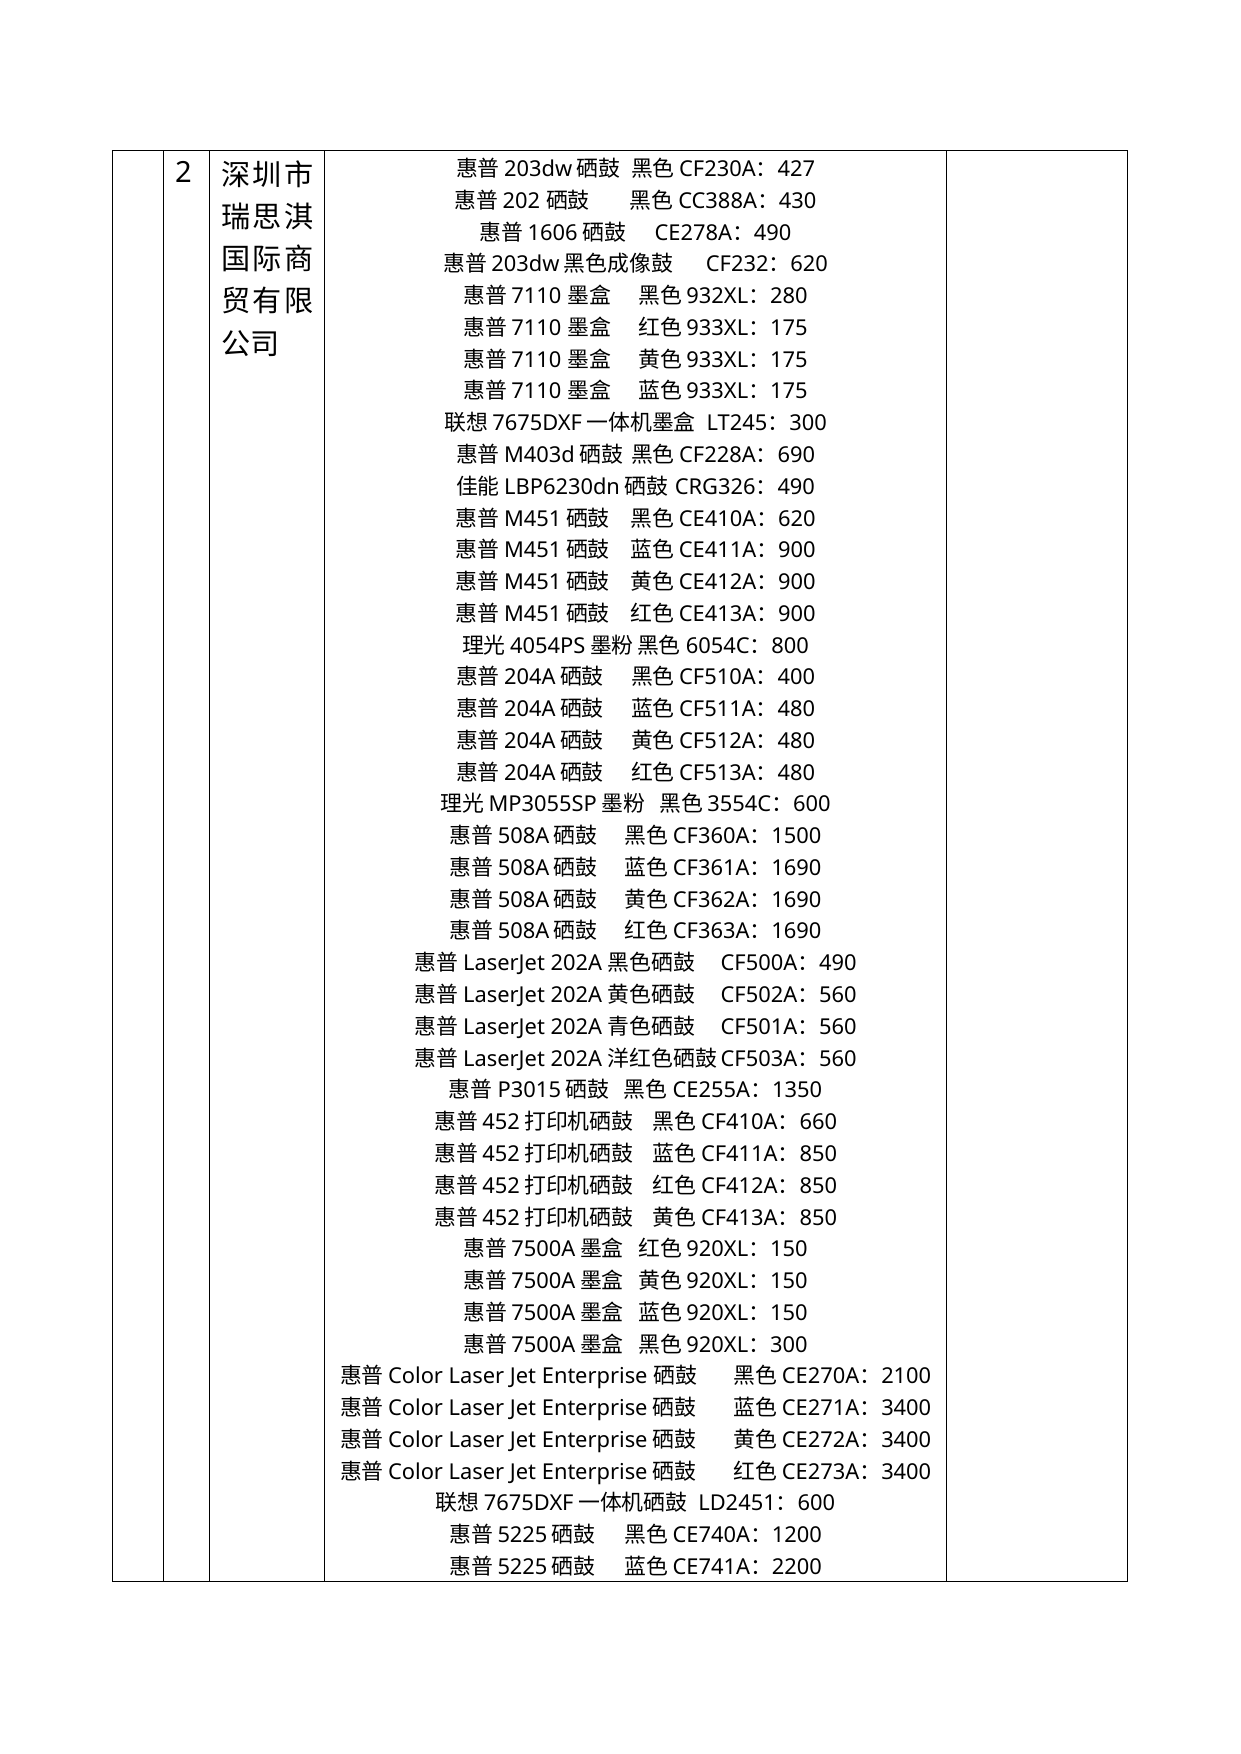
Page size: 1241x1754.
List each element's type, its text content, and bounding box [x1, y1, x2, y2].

table_cell 2 [164, 151, 209, 1581]
table_cell [947, 151, 1127, 1581]
table_cell 深圳市瑞思淇国际商贸有限公司 [210, 151, 324, 1581]
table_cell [325, 151, 946, 1581]
